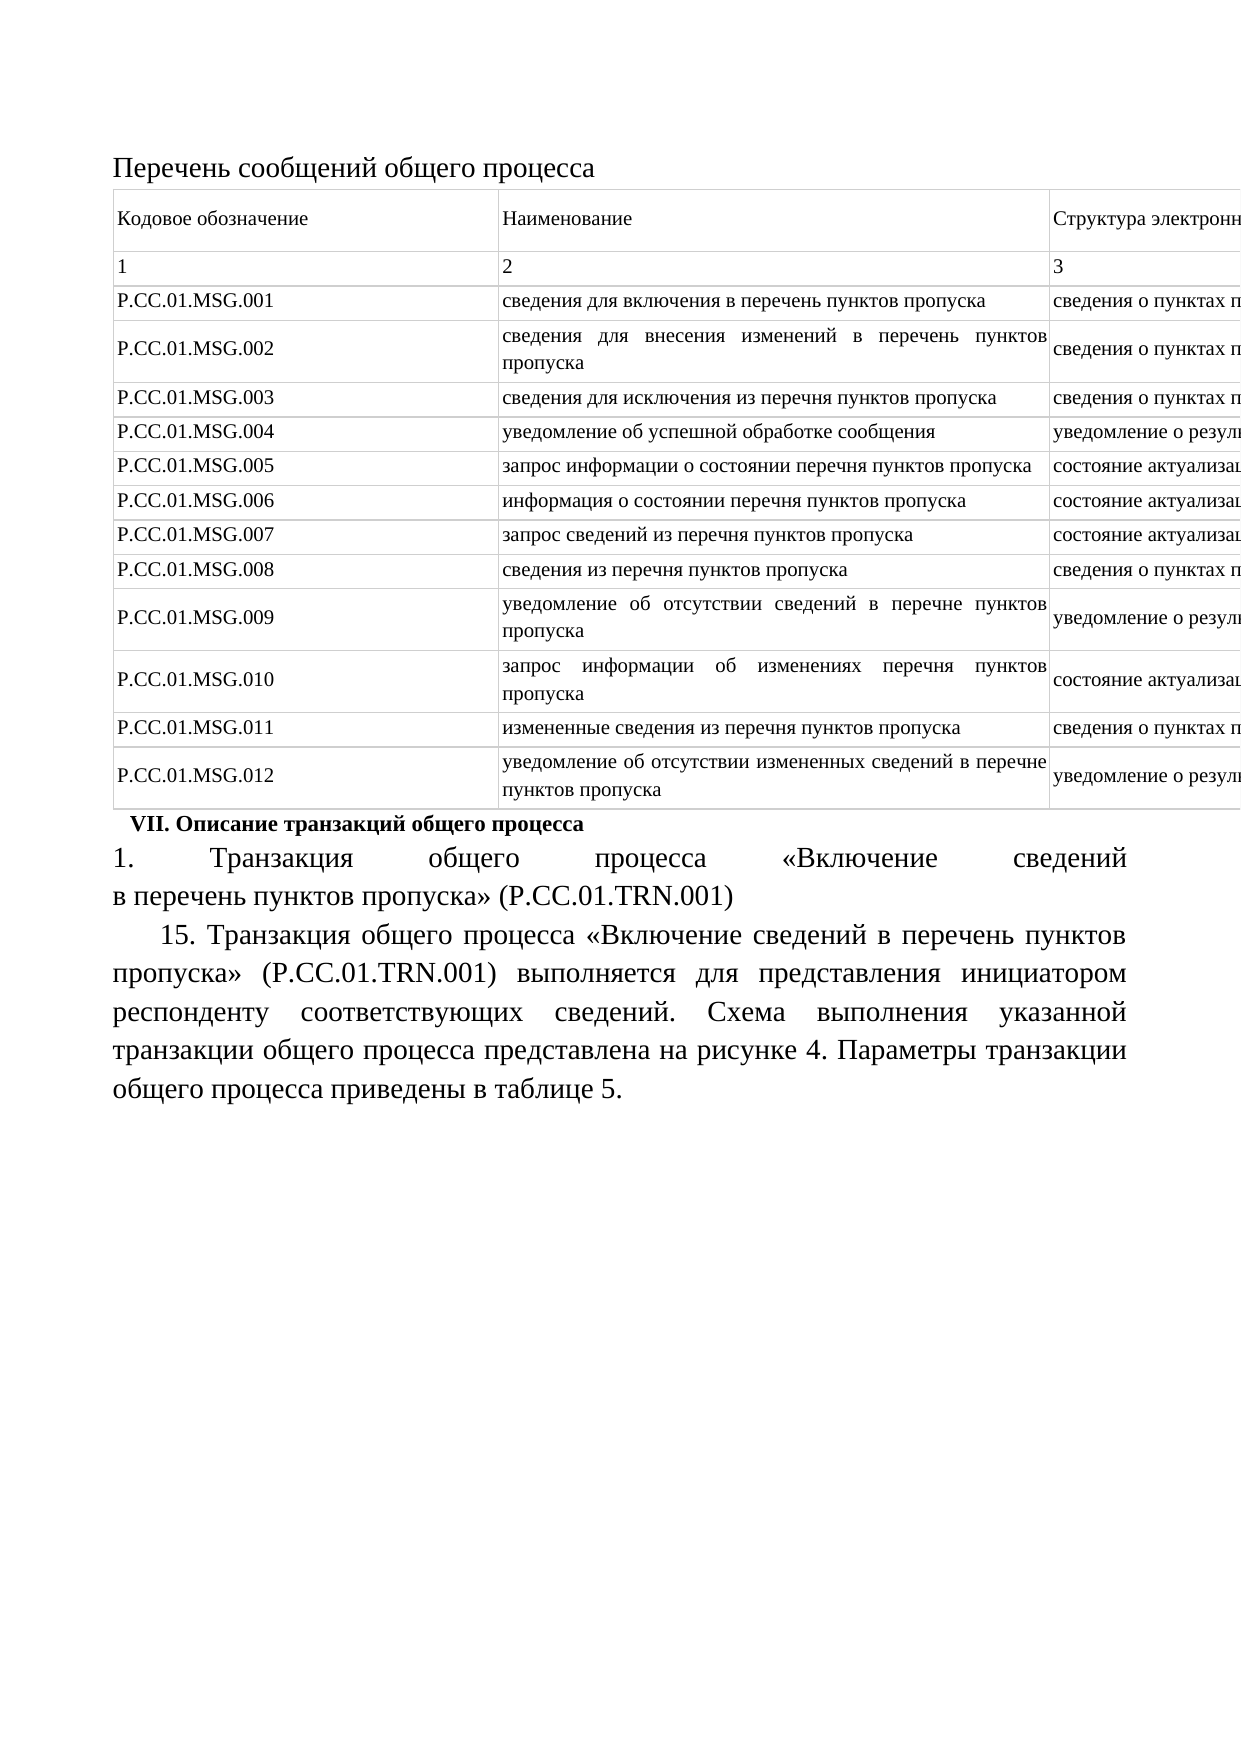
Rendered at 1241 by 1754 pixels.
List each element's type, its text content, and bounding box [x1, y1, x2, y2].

table_cell запрос сведений из перечня пунктов пропуска [499, 521, 1049, 554]
table_cell информация о состоянии перечня пунктов пропуска [499, 486, 1049, 519]
table_cell P.CC.01.MSG.007 [114, 521, 498, 554]
table_cell сведения из перечня пунктов пропуска [499, 555, 1049, 588]
text VII. Описание транзакций общего процесса [112, 809, 1128, 836]
table_cell уведомление об отсутствии измененных сведений в перечне пунктов пропуска [499, 748, 1049, 808]
table_cell состояние актуализации общего ресурса (R.007) [1050, 651, 1240, 712]
table_cell уведомление о результате обработки (R.006) [1050, 418, 1240, 451]
table_cell P.CC.01.MSG.008 [114, 555, 498, 588]
table_cell уведомление об отсутствии сведений в перечне пунктов пропуска [499, 589, 1049, 650]
text Перечень сообщений общего процесса [112, 150, 1128, 183]
table_cell состояние актуализации общего ресурса (R.007) [1050, 486, 1240, 519]
table_cell сведения о пунктах пропуска (R.CA.CC.01.001) [1050, 555, 1240, 588]
table_cell P.CC.01.MSG.001 [114, 287, 498, 320]
table_cell P.CC.01.MSG.003 [114, 383, 498, 416]
table_cell запрос информации о состоянии перечня пунктов пропуска [499, 452, 1049, 485]
table_cell P.CC.01.MSG.002 [114, 321, 498, 382]
table_header Кодовое обозначение [114, 190, 498, 251]
table_cell состояние актуализации общего ресурса (R.007) [1050, 521, 1240, 554]
table_cell P.CC.01.MSG.006 [114, 486, 498, 519]
table_cell сведения для включения в перечень пунктов пропуска [499, 287, 1049, 320]
table_cell 2 [499, 252, 1049, 285]
table_cell P.CC.01.MSG.010 [114, 651, 498, 712]
table_cell P.CC.01.MSG.011 [114, 713, 498, 746]
table_cell уведомление об успешной обработке сообщения [499, 418, 1049, 451]
table_cell сведения о пунктах пропуска (R.CA.CC.01.001) [1050, 287, 1240, 320]
table_cell сведения для внесения изменений в перечень пунктов пропуска [499, 321, 1049, 382]
text 15. Транзакция общего процесса «Включение сведений в перечень пунктов пропуска» (P.CC.01.TRN.001) выполняется для представления инициатором респонденту соответствующих сведений. Схема выполнения указанной транзакции общего процесса представлена на рисунке 4. Параметры транзакции общего процесса приведены в таблице 5. [112, 917, 1128, 1104]
table_header Структура электронного документа (сведений) [1050, 190, 1240, 251]
table_cell запрос информации об изменениях перечня пунктов пропуска [499, 651, 1049, 712]
table_cell уведомление о результате обработки (R.006) [1050, 589, 1240, 650]
table_cell сведения о пунктах пропуска (R.CA.CC.01.001) [1050, 383, 1240, 416]
table_cell сведения о пунктах пропуска (R.CA.CC.01.001) [1050, 713, 1240, 746]
table_cell P.CC.01.MSG.005 [114, 452, 498, 485]
table_header Наименование [499, 190, 1049, 251]
table_cell P.CC.01.MSG.004 [114, 418, 498, 451]
table_cell P.CC.01.MSG.012 [114, 748, 498, 808]
text 1. Транзакция общего процесса «Включение сведений в перечень пунктов пропуска» (P.CC.01.TRN.001) [112, 840, 1128, 912]
table_cell состояние актуализации общего ресурса (R.007) [1050, 452, 1240, 485]
table_cell 1 [114, 252, 498, 285]
table_cell 3 [1050, 252, 1240, 285]
table_cell уведомление о результате обработки (R.006) [1050, 748, 1240, 808]
table_cell P.CC.01.MSG.009 [114, 589, 498, 650]
table_cell сведения для исключения из перечня пунктов пропуска [499, 383, 1049, 416]
table_cell измененные сведения из перечня пунктов пропуска [499, 713, 1049, 746]
table_cell сведения о пунктах пропуска (R.CA.CC.01.001) [1050, 321, 1240, 382]
